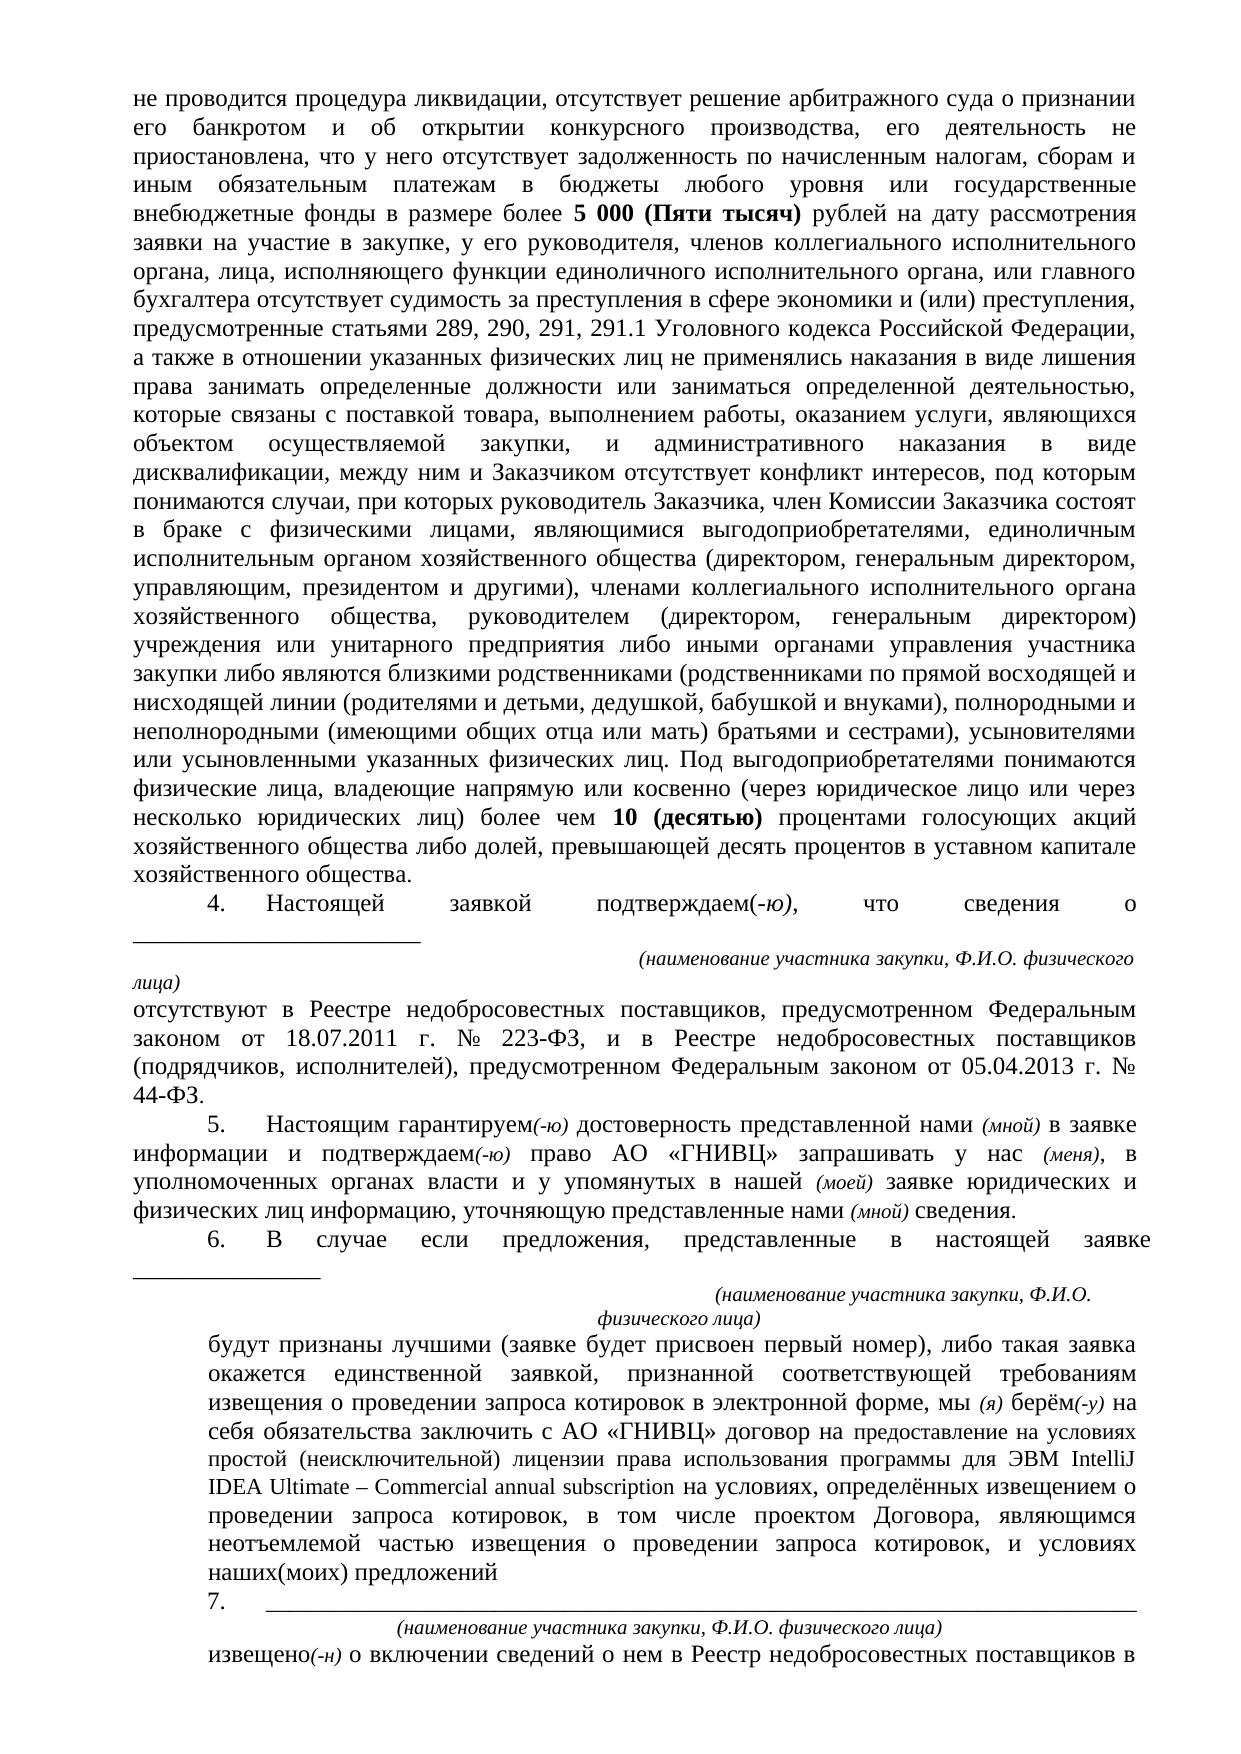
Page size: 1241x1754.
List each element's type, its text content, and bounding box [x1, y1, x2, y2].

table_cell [133, 1639, 1137, 1667]
table_header В случае если предложения, представленные в настоящей заявке _______________ [133, 1224, 1152, 1281]
list отсутствуют в Реестре недобросовестных поставщиков, предусмотренном Федеральным законом от 18.07.2011 г. № 223-ФЗ, и в Реестре недобросовестных поставщиков (подрядчиков, исполнителей), предусмотренном Федеральным законом от 05.04.2013 г. № 44-ФЗ. [133, 994, 1137, 1109]
table_header ____________________________________________________________________________ (наименование участника закупки, Ф.И.О. физического лица) [133, 1586, 1137, 1639]
list (наименование участника закупки, Ф.И.О. физического лица) [133, 946, 1137, 994]
table_cell (наименование участника закупки, Ф.И.О. физического лица) [133, 1281, 1152, 1329]
list не проводится процедура ликвидации, отсутствует решение арбитражного суда о признании его банкротом и об открытии конкурсного производства, его деятельность не приостановлена, что у него отсутствует задолженность по начисленным налогам, сборам и иным обязательным платежам в бюджеты любого уровня или государственные внебюджетные фонды в размере более 5 000 (Пяти тысяч) рублей на дату рассмотрения заявки на участие в закупке, у его руководителя, членов коллегиального исполнительного органа, лица, исполняющего функции единоличного исполнительного органа, или главного бухгалтера отсутствует судимость за преступления в сфере экономики и (или) преступления, предусмотренные статьями 289, 290, 291, 291.1 Уголовного кодекса Российской Федерации, а также в отношении указанных физических лиц не применялись наказания в виде лишения права занимать определенные должности или заниматься определенной деятельностью, которые связаны с поставкой товара, выполнением работы, оказанием услуги, являющихся объектом осуществляемой закупки, и административного наказания в виде дисквалификации, между ним и Заказчиком отсутствует конфликт интересов, под которым понимаются случаи, при которых руководитель Заказчика, член Комиссии Заказчика состоят в браке с физическими лицами, являющимися выгодоприобретателями, единоличным исполнительным органом хозяйственного общества (директором, генеральным директором, управляющим, президентом и другими), членами коллегиального исполнительного органа хозяйственного общества, руководителем (директором, генеральным директором) учреждения или унитарного предприятия либо иными органами управления участника закупки либо являются близкими родственниками (родственниками по прямой восходящей и нисходящей линии (родителями и детьми, дедушкой, бабушкой и внуками), полнородными и неполнородными (имеющими общих отца или мать) братьями и сестрами), усыновителями или усыновленными указанных физических лиц. Под выгодоприобретателями понимаются физические лица, владеющие напрямую или косвенно (через юридическое лицо или через несколько юридических лиц) более чем 10 (десятью) процентами голосующих акций хозяйственного общества либо долей, превышающей десять процентов в уставном капитале хозяйственного общества. [133, 83, 1137, 888]
list Настоящей заявкой подтверждаем(-ю), что сведения о _______________________ [133, 888, 1137, 946]
text будут признаны лучшими (заявке будет присвоен первый номер), либо такая заявка окажется единственной заявкой, признанной соответствующей требованиям извещения о проведении запроса котировок в электронной форме, мы (я) берём(-у) на себя обязательства заключить с АО «ГНИВЦ» договор на на условиях, определённых извещением о проведении запроса котировок, в том числе проектом Договора, являющимся неотъемлемой частью извещения о проведении запроса котировок, и условиях наших(моих) предложений [208, 1329, 1137, 1586]
list Настоящим гарантируем(-ю) достоверность представленной нами (мной) в заявке информации и подтверждаем(-ю) право АО «ГНИВЦ» запрашивать у нас (меня), в уполномоченных органах власти и у упомянутых в нашей (моей) заявке юридических и физических лиц информацию, уточняющую представленные нами (мной) сведения. [133, 1109, 1137, 1224]
